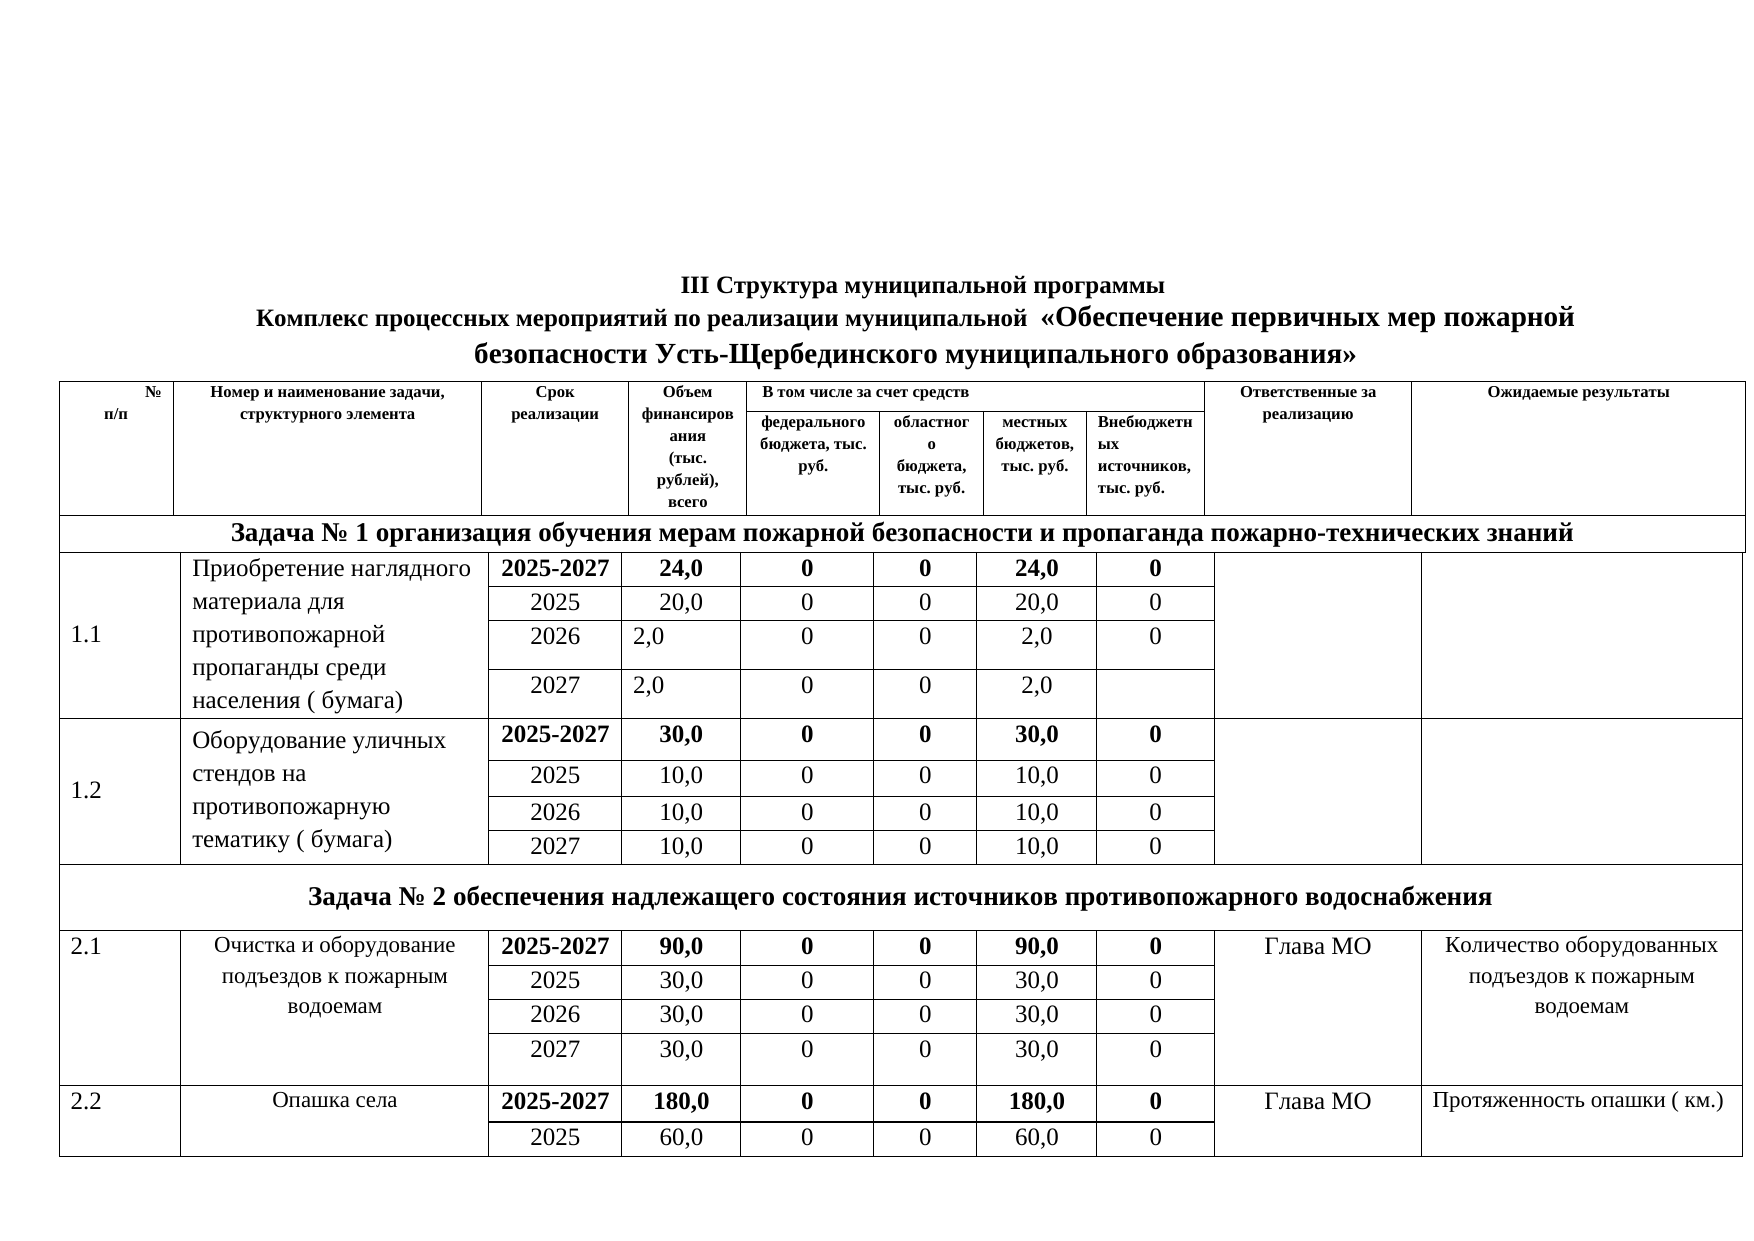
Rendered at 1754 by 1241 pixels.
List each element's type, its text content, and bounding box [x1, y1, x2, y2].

table_cell Глава МО [1215, 931, 1421, 1085]
table_cell Внебюджетных источников, тыс. руб. [1087, 412, 1204, 515]
table_cell 0 [1097, 1000, 1214, 1033]
table_cell [1422, 719, 1742, 864]
table_cell Приобретение наглядного материала для противопожарной пропаганды среди населения ( бумага) [181, 553, 488, 718]
text III Структура муниципальной программы [222, 270, 1624, 299]
table_cell 2.1 [60, 931, 180, 1085]
table_cell 30,0 [622, 719, 740, 759]
table_cell [1215, 553, 1421, 718]
table_cell 30,0 [977, 966, 1096, 998]
table_header Ожидаемые результаты [1412, 382, 1745, 515]
table_header Объем финансирования (тыс. рублей), всего [629, 382, 746, 515]
table_cell 20,0 [977, 587, 1096, 620]
table_cell 24,0 [622, 553, 740, 586]
table_cell 2,0 [622, 621, 740, 669]
table_cell [1215, 719, 1421, 864]
table_header Срок реализации [482, 382, 628, 515]
table_cell 2025-2027 [489, 931, 621, 964]
table_cell 2026 [489, 621, 621, 669]
table_cell 60,0 [977, 1123, 1096, 1156]
table_cell 2,0 [977, 621, 1096, 669]
table_cell 0 [741, 719, 873, 759]
table_cell 0 [741, 587, 873, 620]
table_cell 0 [874, 1034, 976, 1085]
table_cell 0 [741, 761, 873, 796]
table_cell 0 [741, 1123, 873, 1156]
table_cell 10,0 [622, 761, 740, 796]
table_cell 2027 [489, 670, 621, 718]
table_cell 0 [874, 831, 976, 864]
table_cell 2025-2027 [489, 553, 621, 586]
table_cell 0 [874, 931, 976, 964]
table_cell областного бюджета, тыс. руб. [880, 412, 983, 515]
table_cell 0 [741, 1034, 873, 1085]
table_cell 10,0 [622, 797, 740, 830]
table_cell 0 [741, 1000, 873, 1033]
text Комплекс процессных мероприятий по реализации муниципальной «Обеспечение первичных мер пожарной безопасности Усть-Щербединского муниципального образования» [207, 299, 1624, 371]
table_cell 0 [1097, 621, 1214, 669]
table_cell 0 [741, 621, 873, 669]
table_cell Очистка и оборудование подъездов к пожарным водоемам [181, 931, 488, 1085]
table_cell 2025 [489, 1123, 621, 1156]
table_cell 0 [1097, 761, 1214, 796]
table_cell Протяженность опашки ( км.) [1422, 1086, 1742, 1156]
table_cell 10,0 [977, 761, 1096, 796]
table_cell 0 [874, 1000, 976, 1033]
table_cell 30,0 [622, 1000, 740, 1033]
table_cell 0 [874, 553, 976, 586]
table_cell 24,0 [977, 553, 1096, 586]
table_cell 0 [874, 670, 976, 718]
table_cell 0 [874, 966, 976, 998]
table_cell 2,0 [622, 670, 740, 718]
table_header Ответственные за реализацию [1205, 382, 1411, 515]
table_cell 90,0 [622, 931, 740, 964]
table_cell 30,0 [622, 966, 740, 998]
table_cell 0 [874, 587, 976, 620]
table_cell 0 [1097, 1034, 1214, 1085]
table_cell 0 [874, 621, 976, 669]
table_cell [1422, 553, 1742, 718]
table_cell 0 [1097, 831, 1214, 864]
table_header В том числе за счет средств [747, 382, 1204, 411]
table_cell 30,0 [977, 1000, 1096, 1033]
table_cell 0 [1097, 553, 1214, 586]
table_cell 180,0 [977, 1086, 1096, 1121]
table_cell 2025 [489, 587, 621, 620]
table_cell 0 [1097, 1123, 1214, 1156]
table_cell Оборудование уличных стендов на противопожарную тематику ( бумага) [181, 719, 488, 864]
table_cell 2025-2027 [489, 719, 621, 759]
table_cell 1.1 [60, 553, 180, 718]
table_cell 0 [741, 931, 873, 964]
table_cell 0 [1097, 931, 1214, 964]
table_cell федерального бюджета, тыс. руб. [747, 412, 879, 515]
table_cell 2.2 [60, 1086, 180, 1156]
table_cell 2,0 [977, 670, 1096, 718]
table_cell 0 [741, 1086, 873, 1121]
table_cell 10,0 [622, 831, 740, 864]
table_cell 10,0 [977, 831, 1096, 864]
table_cell [1097, 670, 1214, 718]
table_cell 30,0 [977, 1034, 1096, 1085]
table_cell 0 [741, 553, 873, 586]
table_cell 20,0 [622, 587, 740, 620]
table_cell 30,0 [622, 1034, 740, 1085]
table_cell 0 [741, 670, 873, 718]
table_cell Задача № 1 организация обучения мерам пожарной безопасности и пропаганда пожарно-технических знаний [60, 516, 1745, 552]
table_cell 0 [1097, 719, 1214, 759]
table_cell 2027 [489, 1034, 621, 1085]
table_header №п/п [60, 382, 173, 515]
table_cell Опашка села [181, 1086, 488, 1156]
table_header Номер и наименование задачи, структурного элемента [174, 382, 481, 515]
table_cell 0 [741, 966, 873, 998]
table_cell 0 [874, 761, 976, 796]
table_cell 0 [874, 797, 976, 830]
table_cell 0 [741, 831, 873, 864]
table_cell 90,0 [977, 931, 1096, 964]
table_cell 60,0 [622, 1123, 740, 1156]
table_cell 2025-2027 [489, 1086, 621, 1121]
table_cell 0 [1097, 587, 1214, 620]
table_cell 0 [741, 797, 873, 830]
table_cell местных бюджетов, тыс. руб. [984, 412, 1086, 515]
table_cell 0 [1097, 966, 1214, 998]
table_cell 10,0 [977, 797, 1096, 830]
table_cell 0 [1097, 1086, 1214, 1121]
table_cell 0 [874, 1086, 976, 1121]
table_cell 2025 [489, 966, 621, 998]
table_cell Глава МО [1215, 1086, 1421, 1156]
table_cell 1.2 [60, 719, 180, 864]
table_cell 0 [874, 719, 976, 759]
table_cell 0 [1097, 797, 1214, 830]
table_cell 2025 [489, 761, 621, 796]
table_cell Количество оборудованных подъездов к пожарным водоемам [1422, 931, 1742, 1085]
table_cell 30,0 [977, 719, 1096, 759]
table_cell Задача № 2 обеспечения надлежащего состояния источников противопожарного водоснабжения [60, 865, 1742, 930]
table_cell 2026 [489, 797, 621, 830]
table_cell 180,0 [622, 1086, 740, 1121]
table_cell 2027 [489, 831, 621, 864]
table_cell 2026 [489, 1000, 621, 1033]
table_cell 0 [874, 1123, 976, 1156]
